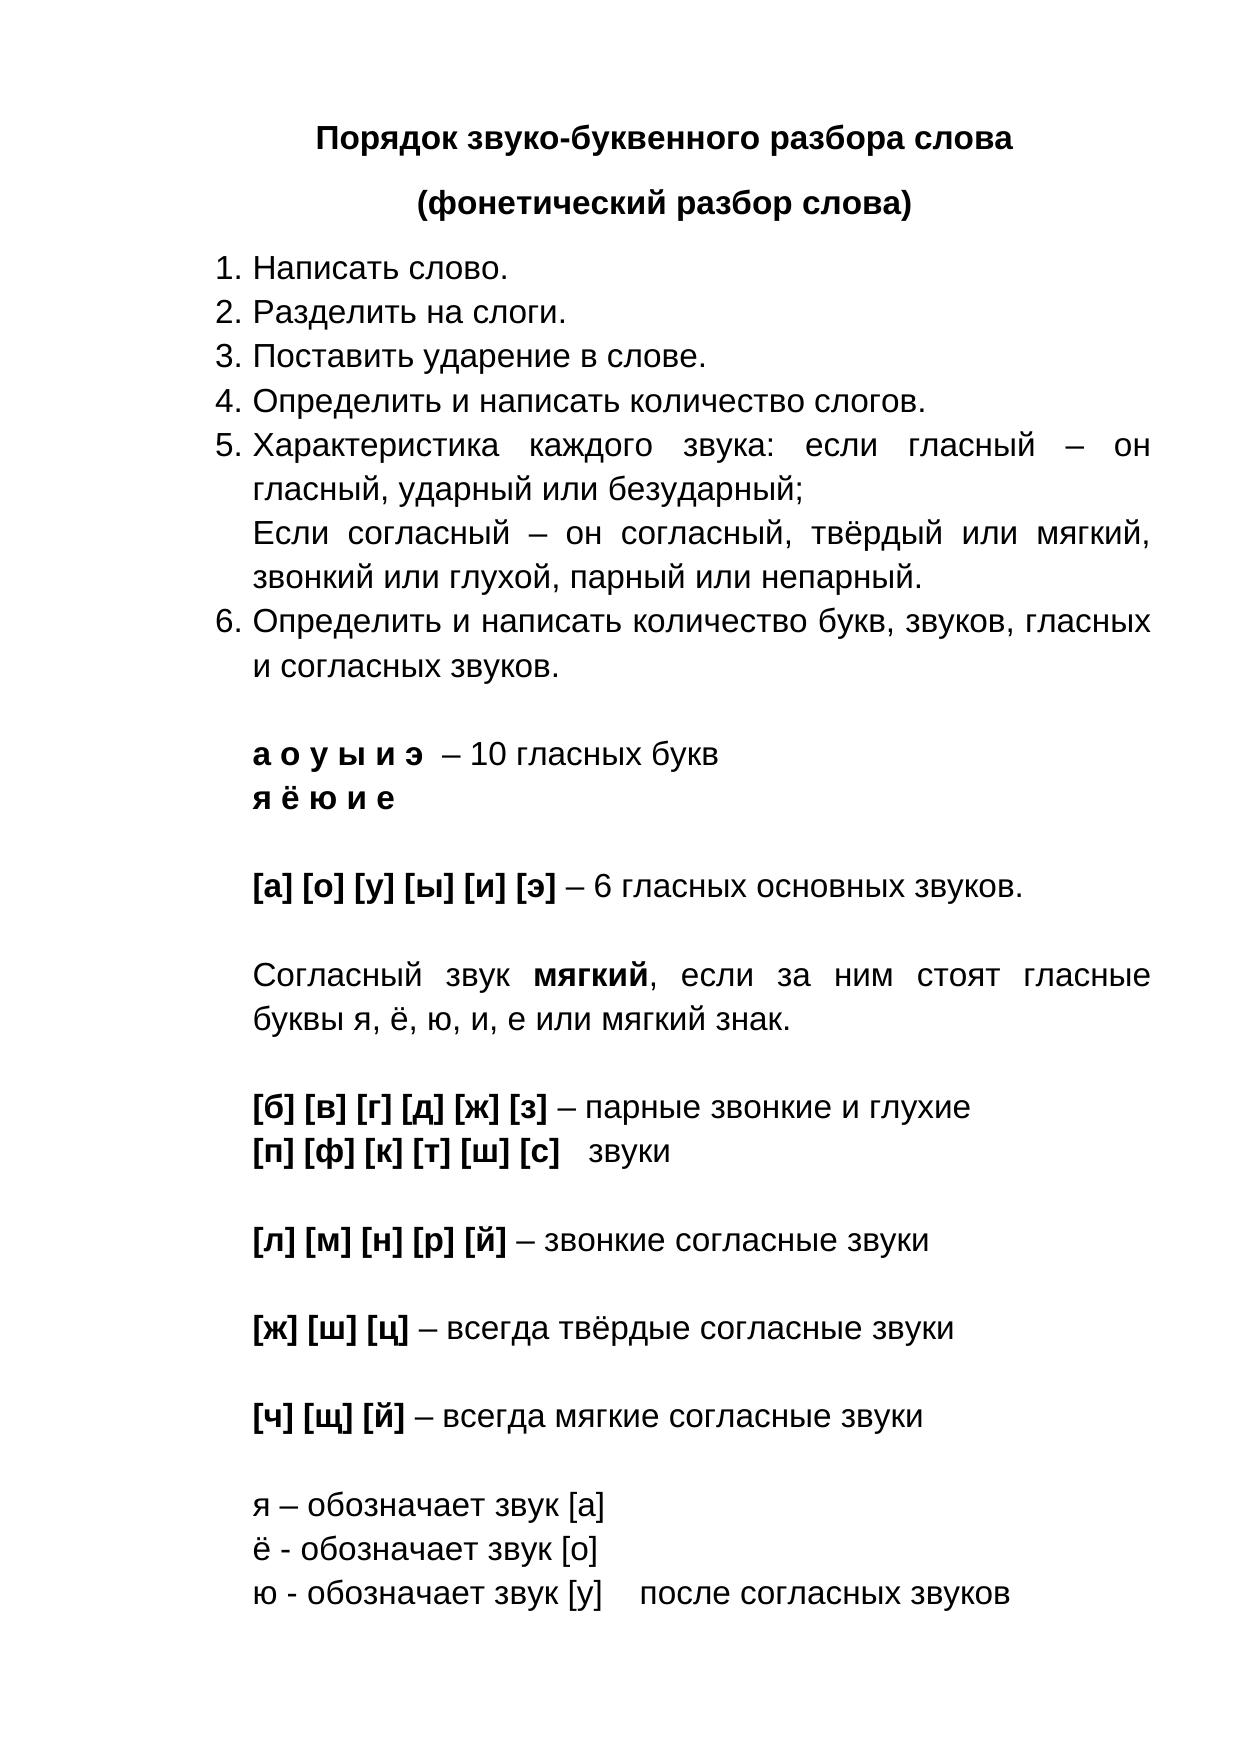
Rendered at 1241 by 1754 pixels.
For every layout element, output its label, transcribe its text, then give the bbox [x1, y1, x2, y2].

list я – обозначает звук [а] [252, 1485, 1152, 1523]
list ю - обозначает звук [у] после согласных звуков [252, 1573, 1152, 1612]
list Определить и написать количество слогов. [215, 381, 1152, 419]
list [ч] [щ] [й] – всегда мягкие согласные звуки [252, 1396, 1152, 1435]
text Порядок звуко-буквенного разбора слова [177, 118, 1152, 157]
list а о у ы и э – 10 гласных букв [252, 734, 1152, 772]
list Разделить на слоги. [215, 292, 1152, 331]
list Поставить ударение в слове. [215, 336, 1152, 375]
list [п] [ф] [к] [т] [ш] [с] звуки [252, 1131, 1152, 1170]
list ё - обозначает звук [о] [252, 1529, 1152, 1567]
text (фонетический разбор слова) [177, 183, 1152, 222]
list Характеристика каждого звука: если гласный – он гласный, ударный или безударный; [215, 425, 1152, 507]
list я ё ю и е [252, 778, 1152, 817]
list Согласный звук мягкий, если за ним стоят гласные буквы я, ё, ю, и, е или мягкий знак. [252, 955, 1152, 1037]
list Написать слово. [215, 248, 1152, 287]
list [б] [в] [г] [д] [ж] [з] – парные звонкие и глухие [252, 1087, 1152, 1126]
list Определить и написать количество букв, звуков, гласных и согласных звуков. [215, 601, 1152, 684]
list [ж] [ш] [ц] – всегда твёрдые согласные звуки [252, 1308, 1152, 1347]
list [а] [о] [у] [ы] [и] [э] – 6 гласных основных звуков. [252, 866, 1152, 905]
list Если согласный – он согласный, твёрдый или мягкий, звонкий или глухой, парный или непарный. [252, 513, 1152, 596]
list [л] [м] [н] [р] [й] – звонкие согласные звуки [252, 1220, 1152, 1258]
